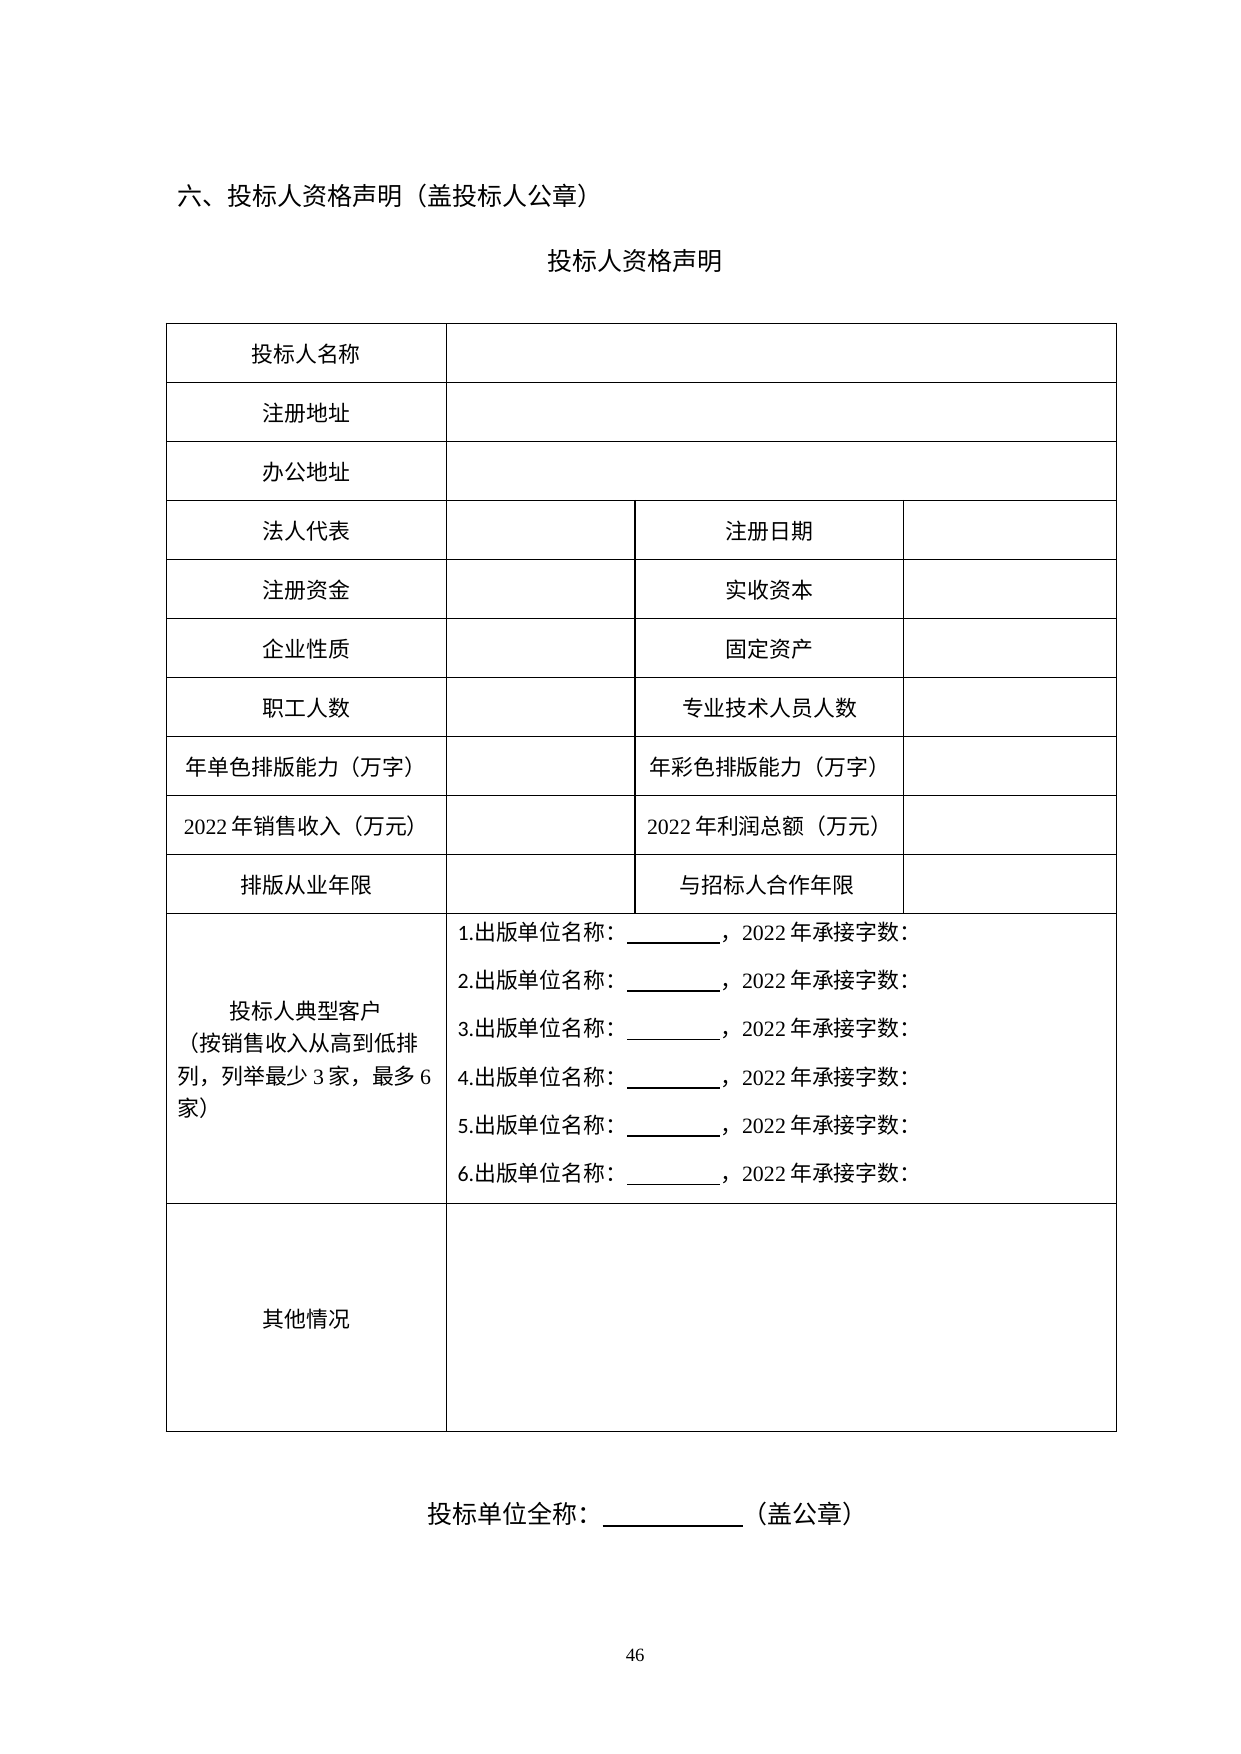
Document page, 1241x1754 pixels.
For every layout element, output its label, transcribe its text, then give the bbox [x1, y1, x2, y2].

text 投标单位全称： （盖公章） [177, 1480, 1092, 1545]
table_cell 办公地址 [167, 442, 446, 500]
table_cell 注册地址 [167, 383, 446, 441]
table_cell [447, 796, 634, 854]
table_cell [904, 501, 1116, 559]
table_cell 与招标人合作年限 [636, 855, 903, 913]
table_cell 2022年利润总额（万元） [636, 796, 903, 854]
table_cell 实收资本 [636, 560, 903, 618]
table_cell [447, 501, 634, 559]
table_cell 年单色排版能力（万字） [167, 737, 446, 795]
table_header [447, 324, 1116, 382]
table_cell 注册资金 [167, 560, 446, 618]
table_cell [904, 855, 1116, 913]
table_cell 专业技术人员人数 [636, 678, 903, 736]
table_cell [447, 737, 634, 795]
table_cell 1.出版单位名称： ，2022年承接字数： 2.出版单位名称： ，2022年承接字数： 3.出版单位名称： ，2022年承接字数： 4.出版单位名称： ，2022年承接字数： 5.出版单位名称： ，2022年承接字数： 6.出版单位名称： ，2022年承接字数： [447, 914, 1116, 1203]
table_cell 年彩色排版能力（万字） [636, 737, 903, 795]
table_cell 投标人典型客户 （按销售收入从高到低排列，列举最少3家，最多6家） [167, 914, 446, 1203]
table_cell [904, 737, 1116, 795]
table_cell [904, 619, 1116, 677]
table_cell 注册日期 [636, 501, 903, 559]
table_cell 法人代表 [167, 501, 446, 559]
table_cell [447, 1204, 1116, 1431]
table_cell [904, 678, 1116, 736]
table_cell [447, 855, 634, 913]
table_header 投标人名称 [167, 324, 446, 382]
table_cell [447, 442, 1116, 500]
table_cell [447, 678, 634, 736]
list 投标人资格声明 [177, 227, 1092, 292]
table_cell [447, 560, 634, 618]
table_cell 固定资产 [636, 619, 903, 677]
table_cell 职工人数 [167, 678, 446, 736]
table_cell [447, 619, 634, 677]
table_cell 排版从业年限 [167, 855, 446, 913]
table_cell 企业性质 [167, 619, 446, 677]
table_cell [904, 796, 1116, 854]
table_cell 2022年销售收入（万元） [167, 796, 446, 854]
text 六、投标人资格声明（盖投标人公章） [177, 162, 1092, 227]
table_cell [447, 383, 1116, 441]
table_cell 其他情况 [167, 1204, 446, 1431]
table_cell [904, 560, 1116, 618]
